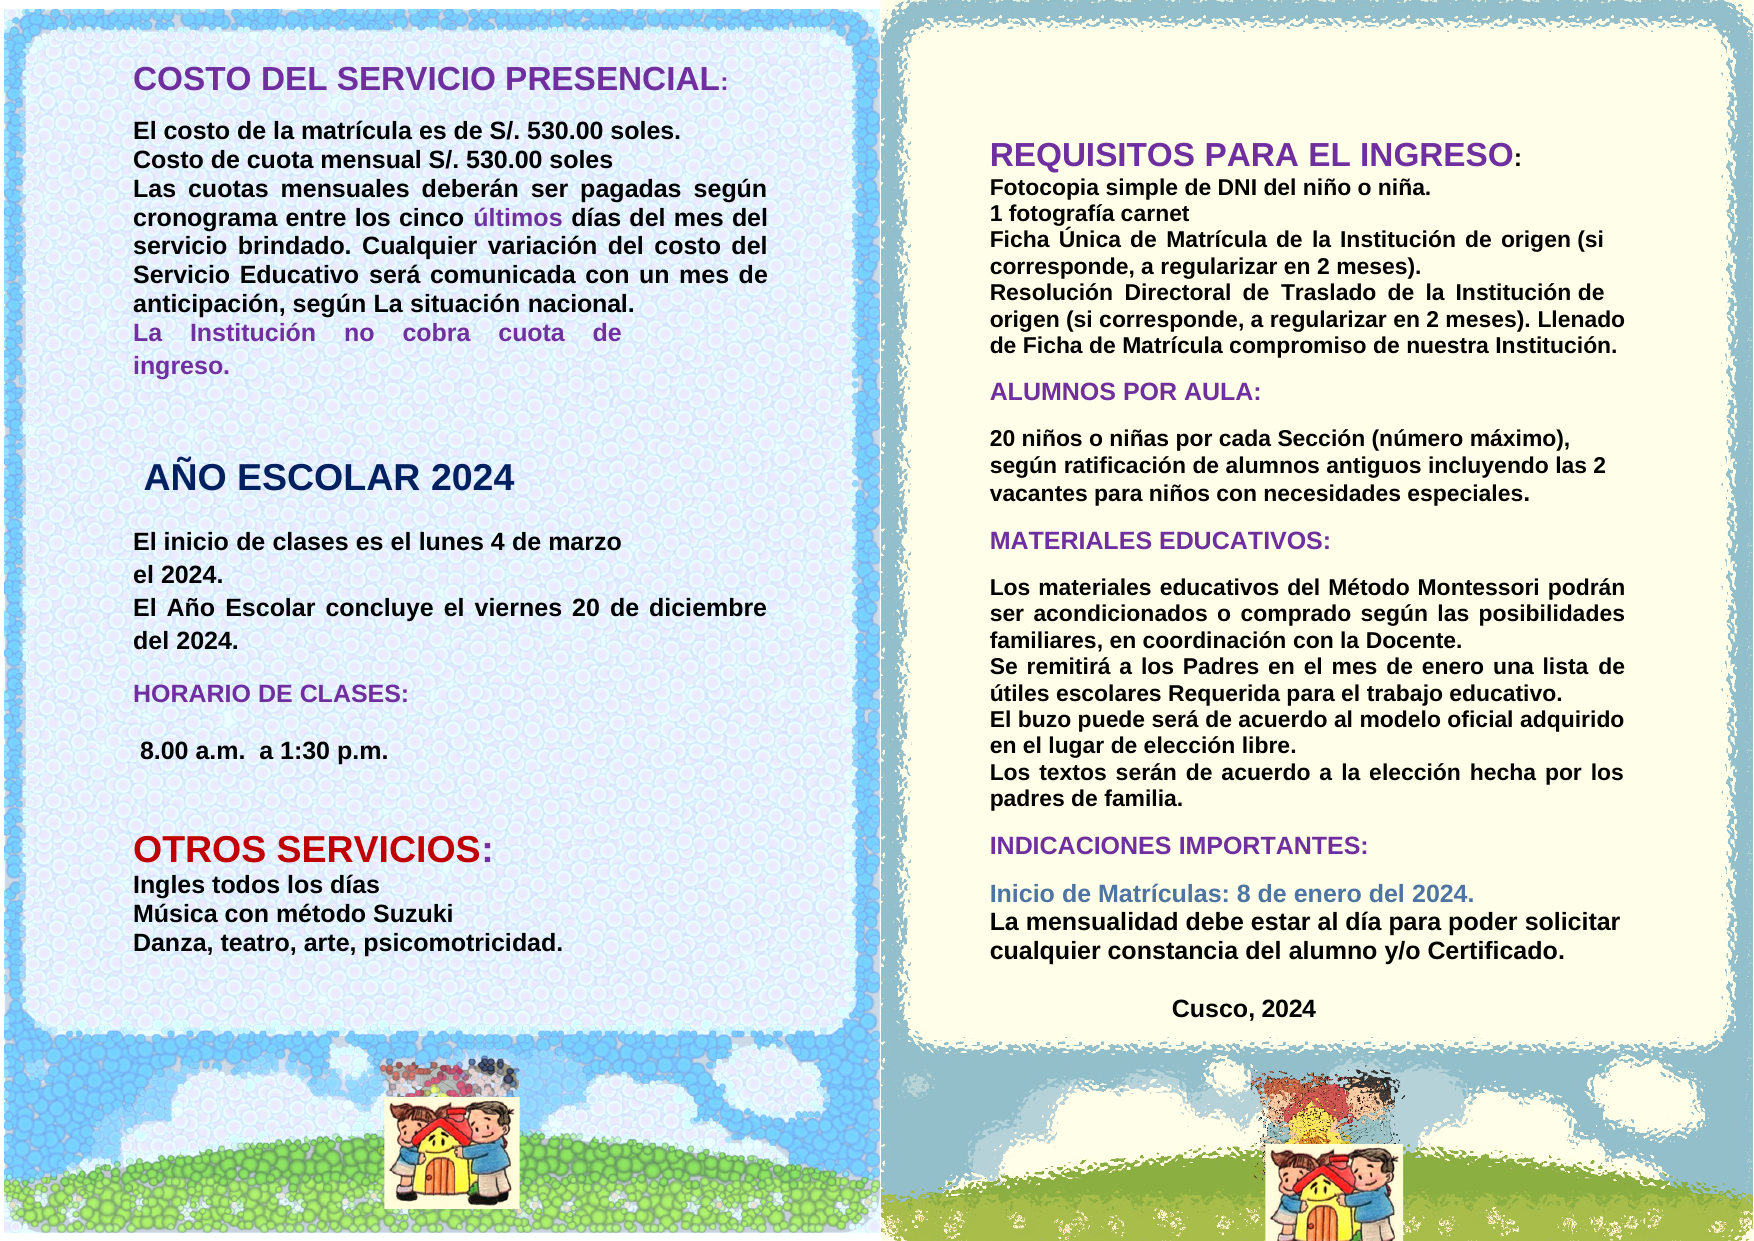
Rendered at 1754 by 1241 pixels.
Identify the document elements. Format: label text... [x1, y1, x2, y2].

picture [881, 0, 1753, 1241]
text 1 fotografía carnet [989, 200, 1637, 226]
text 8.00 a.m. a 1:30 p.m. [133, 736, 772, 765]
text REQUISITOS PARA EL INGRESO: [989, 135, 1637, 174]
text El Año Escolar concluye el viernes 20 de diciembre del 2024. [133, 593, 768, 655]
text Ingles todos los días [133, 870, 772, 899]
text Costo de cuota mensual S/. 530.00 soles [133, 145, 768, 174]
text Los textos serán de acuerdo a la elección hecha por los padres de familia. [989, 759, 1625, 811]
text El costo de la matrícula es de S/. 530.00 soles. [133, 116, 768, 145]
text Resolución Directoral de Traslado de la Institución de origen (si corresponde, a regularizar en 2 meses). Llenado de Ficha de Matrícula compromiso de nuestra Institución. [989, 279, 1637, 358]
text Fotocopia simple de DNI del niño o niña. [989, 174, 1637, 200]
text COSTO DEL SERVICIO PRESENCIAL: [133, 59, 772, 97]
text Inicio de Matrículas: 8 de enero del 2024. [989, 878, 1637, 907]
text INDICACIONES IMPORTANTES: [989, 831, 1637, 859]
text ALUMNOS POR AULA: [989, 377, 1637, 406]
text La mensualidad debe estar al día para poder solicitar cualquier constancia del alumno y/o Certificado. [989, 907, 1621, 965]
text Se remitirá a los Padres en el mes de enero una lista de útiles escolares Requerida para el trabajo educativo. [989, 653, 1625, 706]
text El buzo puede será de acuerdo al modelo oficial adquirido en el lugar de elección libre. [989, 706, 1625, 759]
text La Institución no cobra cuota de ingreso. [133, 318, 622, 379]
picture [4, 9, 880, 1233]
text El inicio de clases es el lunes 4 de marzo el 2024. [133, 527, 622, 589]
text HORARIO DE CLASES: [133, 678, 772, 707]
text AÑO ESCOLAR 2024 [133, 456, 622, 499]
text 20 niños o niñas por cada Sección (número máximo), según ratificación de alumnos antiguos incluyendo las 2 vacantes para niños con necesidades especiales. [989, 425, 1637, 507]
text Las cuotas mensuales deberán ser pagadas según cronograma entre los cinco últimos días del mes del servicio brindado. Cualquier variación del costo del Servicio Educativo será comunicada con un mes de anticipación, según La situación nacional. [133, 174, 768, 317]
text Cusco, 2024 [1172, 994, 1637, 1022]
text Ficha Única de Matrícula de la Institución de origen (si corresponde, a regularizar en 2 meses). [989, 226, 1637, 279]
text MATERIALES EDUCATIVOS: [989, 526, 1637, 555]
text Música con método Suzuki [133, 899, 772, 928]
text Danza, teatro, arte, psicomotricidad. [133, 928, 772, 956]
text OTROS SERVICIOS: [133, 827, 772, 870]
text Los materiales educativos del Método Montessori podrán ser acondicionados o comprado según las posibilidades familiares, en coordinación con la Docente. [989, 574, 1626, 653]
